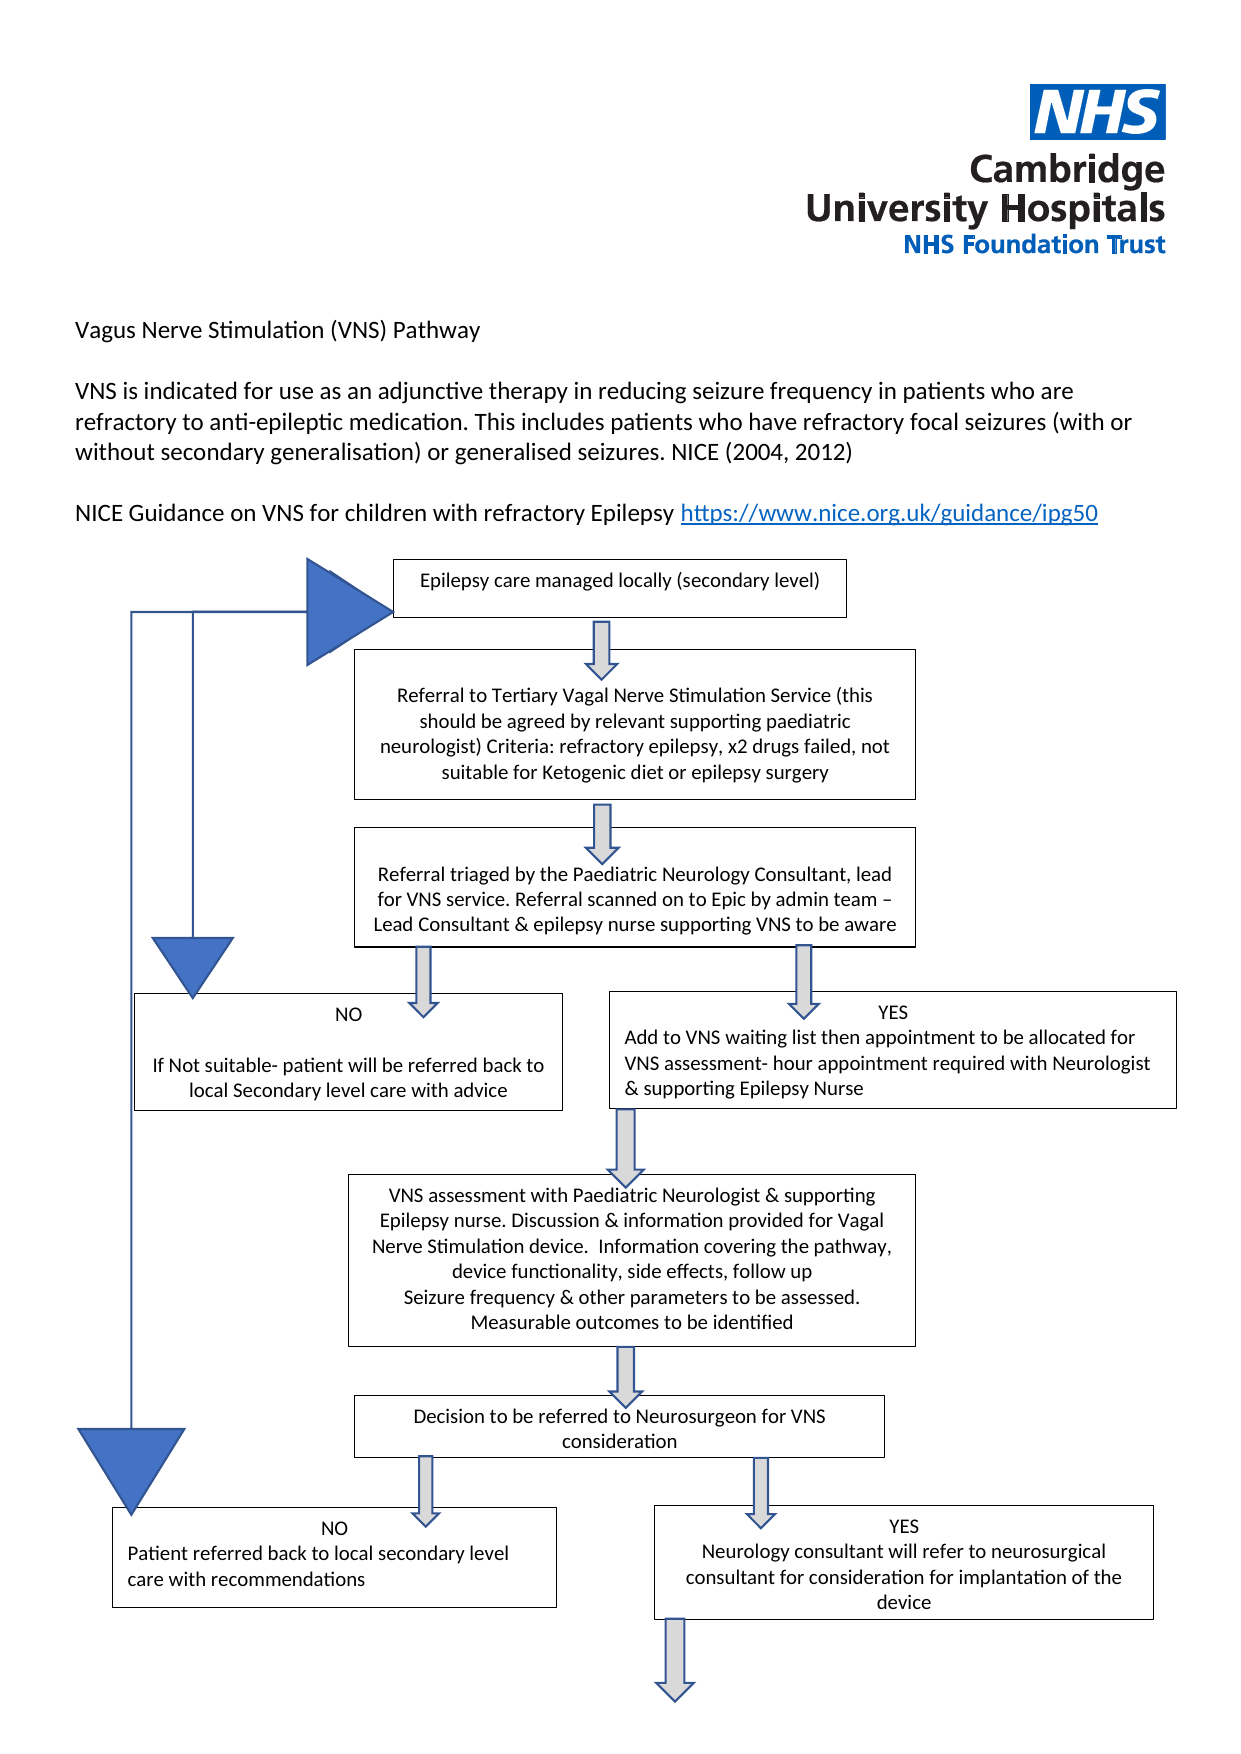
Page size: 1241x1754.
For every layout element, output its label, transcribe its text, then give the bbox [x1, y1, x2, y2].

text VNS is indicated for use as an adjunctive therapy in reducing seizure frequency in patients who are refractory to anti-epileptic medication. This includes patients who have refractory focal seizures (with or without secondary generalisation) or generalised seizures. NICE (2004, 2012) [75, 375, 1165, 467]
text NICE Guidance on VNS for children with refractory Epilepsy https://www.nice.org.uk/guidance/ipg50 [75, 497, 1165, 528]
